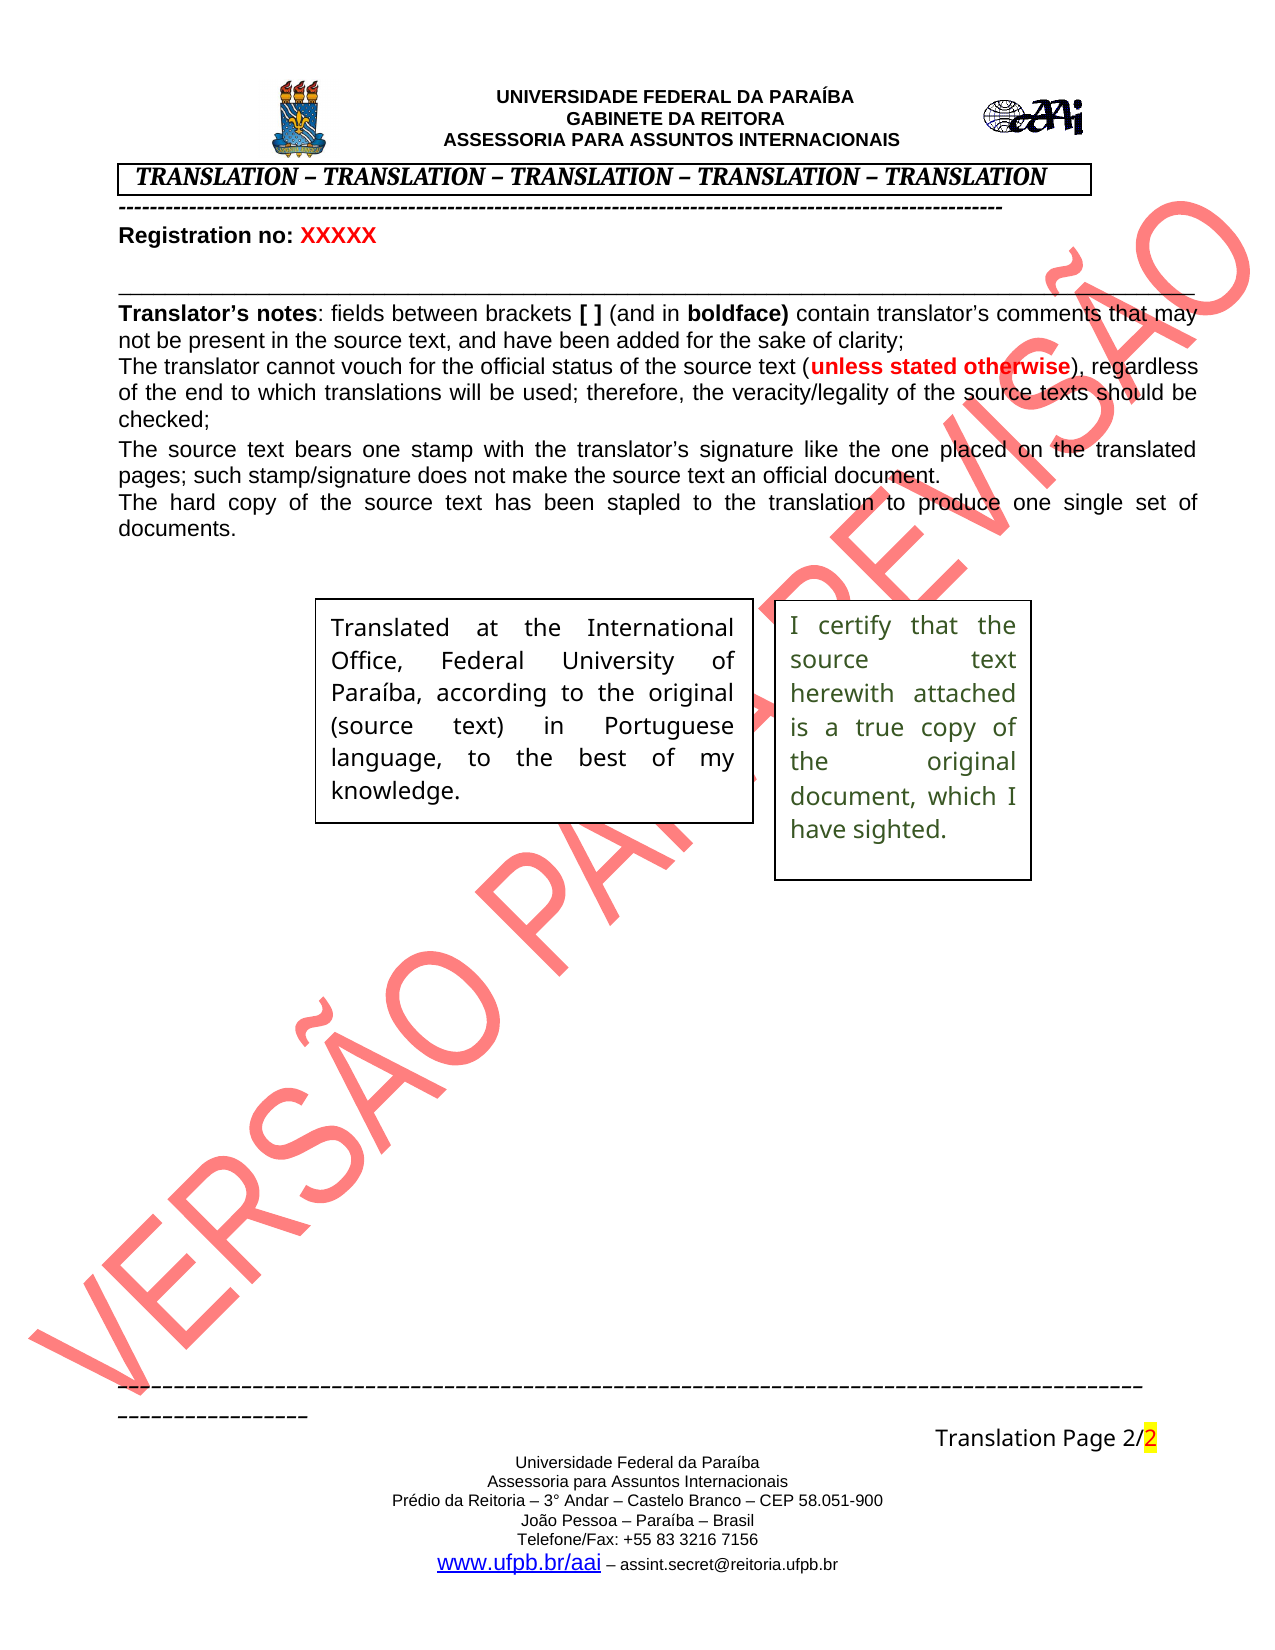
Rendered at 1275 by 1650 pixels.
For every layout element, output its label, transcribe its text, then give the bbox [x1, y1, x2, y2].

text The source text bears one stamp with the translator’s signature like the one placed on the translated pages; such stamp/signature does not make the source text an official document. [118, 436, 1198, 489]
picture [975, 84, 1100, 153]
text Registration no: XXXXX [118, 222, 1157, 248]
text Translator’s notes: fields between brackets [ ] (and in boldface) contain translator’s comments that may not be present in the source text, and have been added for the sake of clarity; [118, 300, 1198, 353]
picture [257, 79, 340, 158]
text The translator cannot vouch for the official status of the source text (unless stated otherwise), regardless of the end to which translations will be used; therefore, the veracity/legality of the source texts should be checked; [118, 353, 1198, 432]
text The hard copy of the source text has been stapled to the translation to produce one single set of documents. [118, 489, 1198, 542]
text _____________________________________________________________________________________________ [118, 272, 1196, 296]
